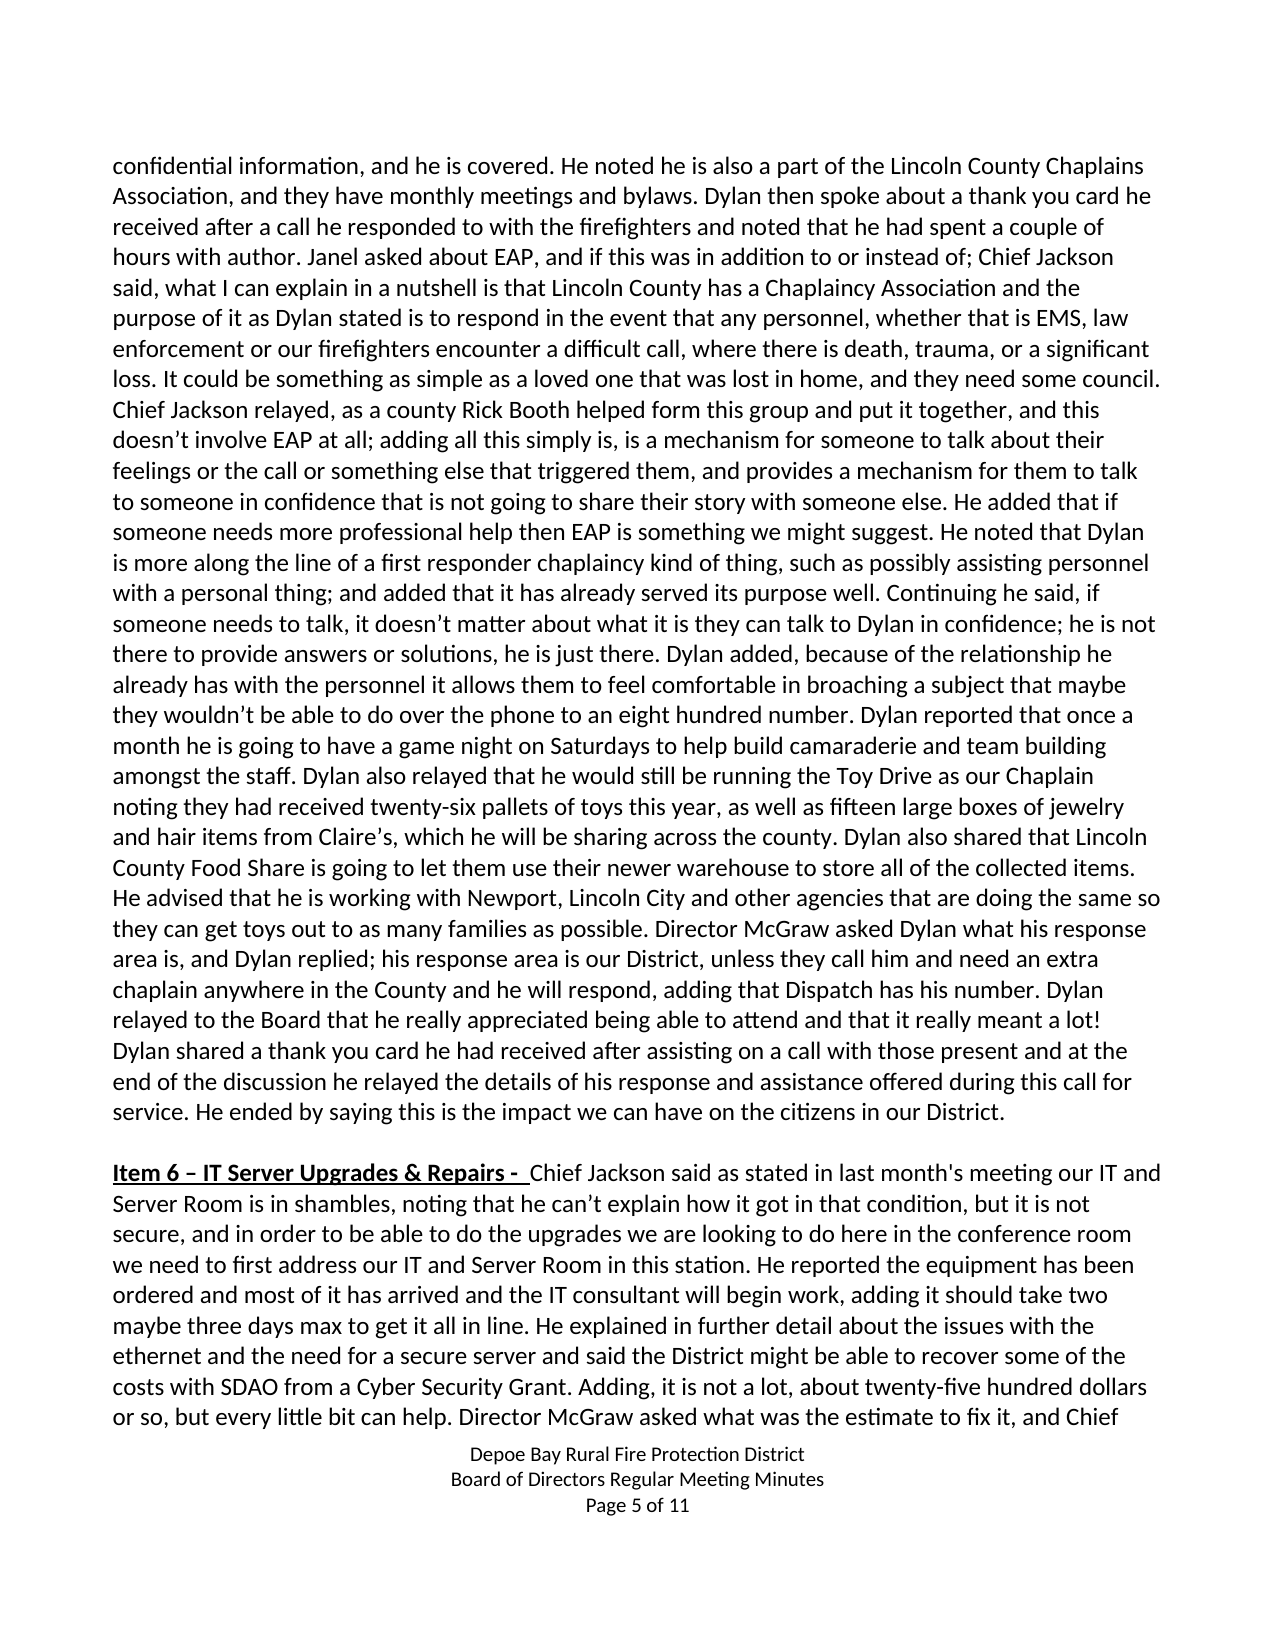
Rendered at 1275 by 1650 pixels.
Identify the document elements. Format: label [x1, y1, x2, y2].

text [112, 150, 1162, 1127]
text [112, 1157, 1162, 1432]
